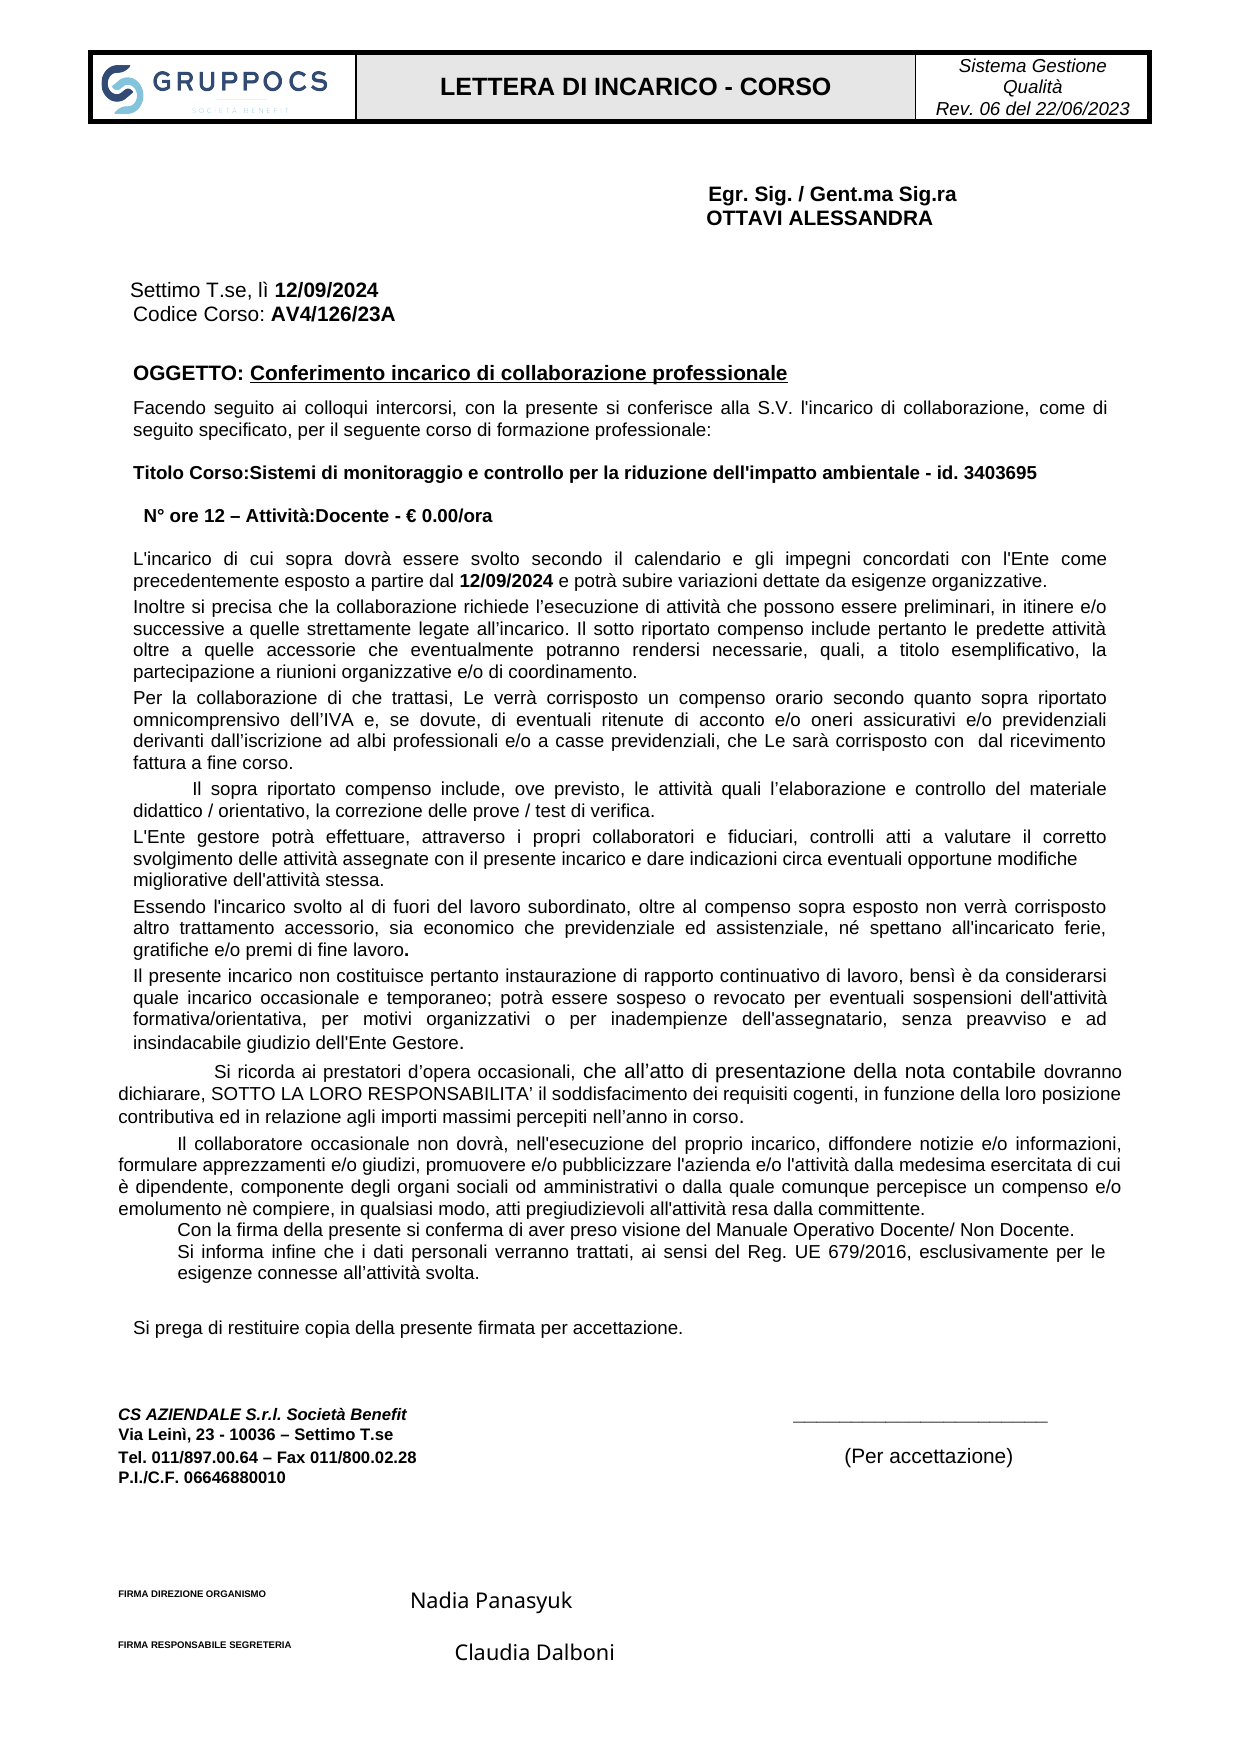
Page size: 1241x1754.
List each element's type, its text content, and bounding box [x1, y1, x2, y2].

text Si prega di restituire copia della presente firmata per accettazione. [133, 1317, 1107, 1339]
text Per la collaborazione di che trattasi, Le verrà corrisposto un compenso orario secondo quanto sopra riportato omnicomprensivo dell’IVA e, se dovute, di eventuali ritenute di acconto e/o oneri assicurativi e/o previdenziali derivanti dall’iscrizione ad albi professionali e/o a casse previdenziali, che Le sarà corrisposto con dal ricevimento fattura a fine corso. [133, 687, 1107, 773]
text Settimo T.se, lì 12/09/2024 [118, 277, 1122, 301]
text Il presente incarico non costituisce pertanto instaurazione di rapporto continuativo di lavoro, bensì è da considerarsi quale incarico occasionale e temporaneo; potrà essere sospeso o revocato per eventuali sospensioni dell'attività formativa/orientativa, per motivi organizzativi o per inadempienze dell'assegnatario, senza preavviso e ad insindacabile giudizio dell'Ente Gestore. [133, 965, 1107, 1054]
text OTTAVI ALESSANDRA [118, 205, 1122, 229]
text Con la firma della presente si conferma di aver preso visione del Manuale Operativo Docente/ Non Docente. [118, 1219, 1122, 1241]
text N° ore 12 – Attività:Docente - € 0.00/ora [133, 505, 1107, 527]
text Tel. 011/897.00.64 – Fax 011/800.02.28 (Per accettazione) [118, 1444, 1107, 1468]
text migliorative dell'attività stessa. [133, 869, 1107, 891]
text OGGETTO: Conferimento incarico di collaborazione professionale [133, 361, 1107, 385]
text Il collaboratore occasionale non dovrà, nell'esecuzione del proprio incarico, diffondere notizie e/o informazioni, formulare apprezzamenti e/o giudizi, promuovere e/o pubblicizzare l'azienda e/o l'attività dalla medesima esercitata di cui è dipendente, componente degli organi sociali od amministrativi o dalla quale comunque percepisce un compenso e/o emolumento nè compiere, in qualsiasi modo, atti pregiudizievoli all'attività resa dalla committente. [118, 1133, 1122, 1219]
text Inoltre si precisa che la collaborazione richiede l’esecuzione di attività che possono essere preliminari, in itinere e/o successive a quelle strettamente legate all’incarico. Il sotto riportato compenso include pertanto le predette attività oltre a quelle accessorie che eventualmente potranno rendersi necessarie, quali, a titolo esemplificativo, la partecipazione a riunioni organizzative e/o di coordinamento. [133, 596, 1107, 682]
text Via Leinì, 23 - 10036 – Settimo T.se [118, 1425, 1107, 1444]
table_header FIRMA DIREZIONE ORGANISMO [107, 1564, 399, 1615]
text L'incarico di cui sopra dovrà essere svolto secondo il calendario e gli impegni concordati con l'Ente come precedentemente esposto a partire dal 12/09/2024 e potrà subire variazioni dettate da esigenze organizzative. [133, 548, 1107, 591]
text Codice Corso: AV4/126/23A [133, 301, 1122, 325]
text Essendo l'incarico svolto al di fuori del lavoro subordinato, oltre al compenso sopra esposto non verrà corrisposto altro trattamento accessorio, sia economico che previdenziale ed assistenziale, né spettano all'incaricato ferie, gratifiche e/o premi di fine lavoro. [133, 896, 1107, 960]
text Facendo seguito ai colloqui intercorsi, con la presente si conferisce alla S.V. l'incarico di collaborazione, come di seguito specificato, per il seguente corso di formazione professionale: [133, 397, 1107, 440]
table_cell Claudia Dalboni [443, 1615, 1126, 1666]
text Egr. Sig. / Gent.ma Sig.ra [634, 181, 1122, 205]
text P.I./C.F. 06646880010 [118, 1468, 1107, 1487]
picture [101, 65, 331, 115]
text Si ricorda ai prestatori d’opera occasionali, che all’atto di presentazione della nota contabile dovranno dichiarare, SOTTO LA LORO RESPONSABILITA’ il soddisfacimento dei requisiti cogenti, in funzione della loro posizione contributiva ed in relazione agli importi massimi percepiti nell’anno in corso. [118, 1058, 1122, 1128]
text L'Ente gestore potrà effettuare, attraverso i propri collaboratori e fiduciari, controlli atti a valutare il corretto svolgimento delle attività assegnate con il presente incarico e dare indicazioni circa eventuali opportune modifiche [133, 826, 1107, 869]
text CS AZIENDALE S.r.l. Società Benefit ______________________ [118, 1401, 1107, 1425]
text Titolo Corso:Sistemi di monitoraggio e controllo per la riduzione dell'impatto ambientale - id. 3403695 [133, 462, 1107, 483]
text Il sopra riportato compenso include, ove previsto, le attività quali l’elaborazione e controllo del materiale didattico / orientativo, la correzione delle prove / test di verifica. [133, 778, 1107, 821]
text Si informa infine che i dati personali verranno trattati, ai sensi del Reg. UE 679/2016, esclusivamente per le esigenze connesse all’attività svolta. [177, 1241, 1107, 1284]
table_header Nadia Panasyuk [399, 1564, 856, 1615]
table_cell FIRMA RESPONSABILE SEGRETERIA [107, 1615, 443, 1666]
